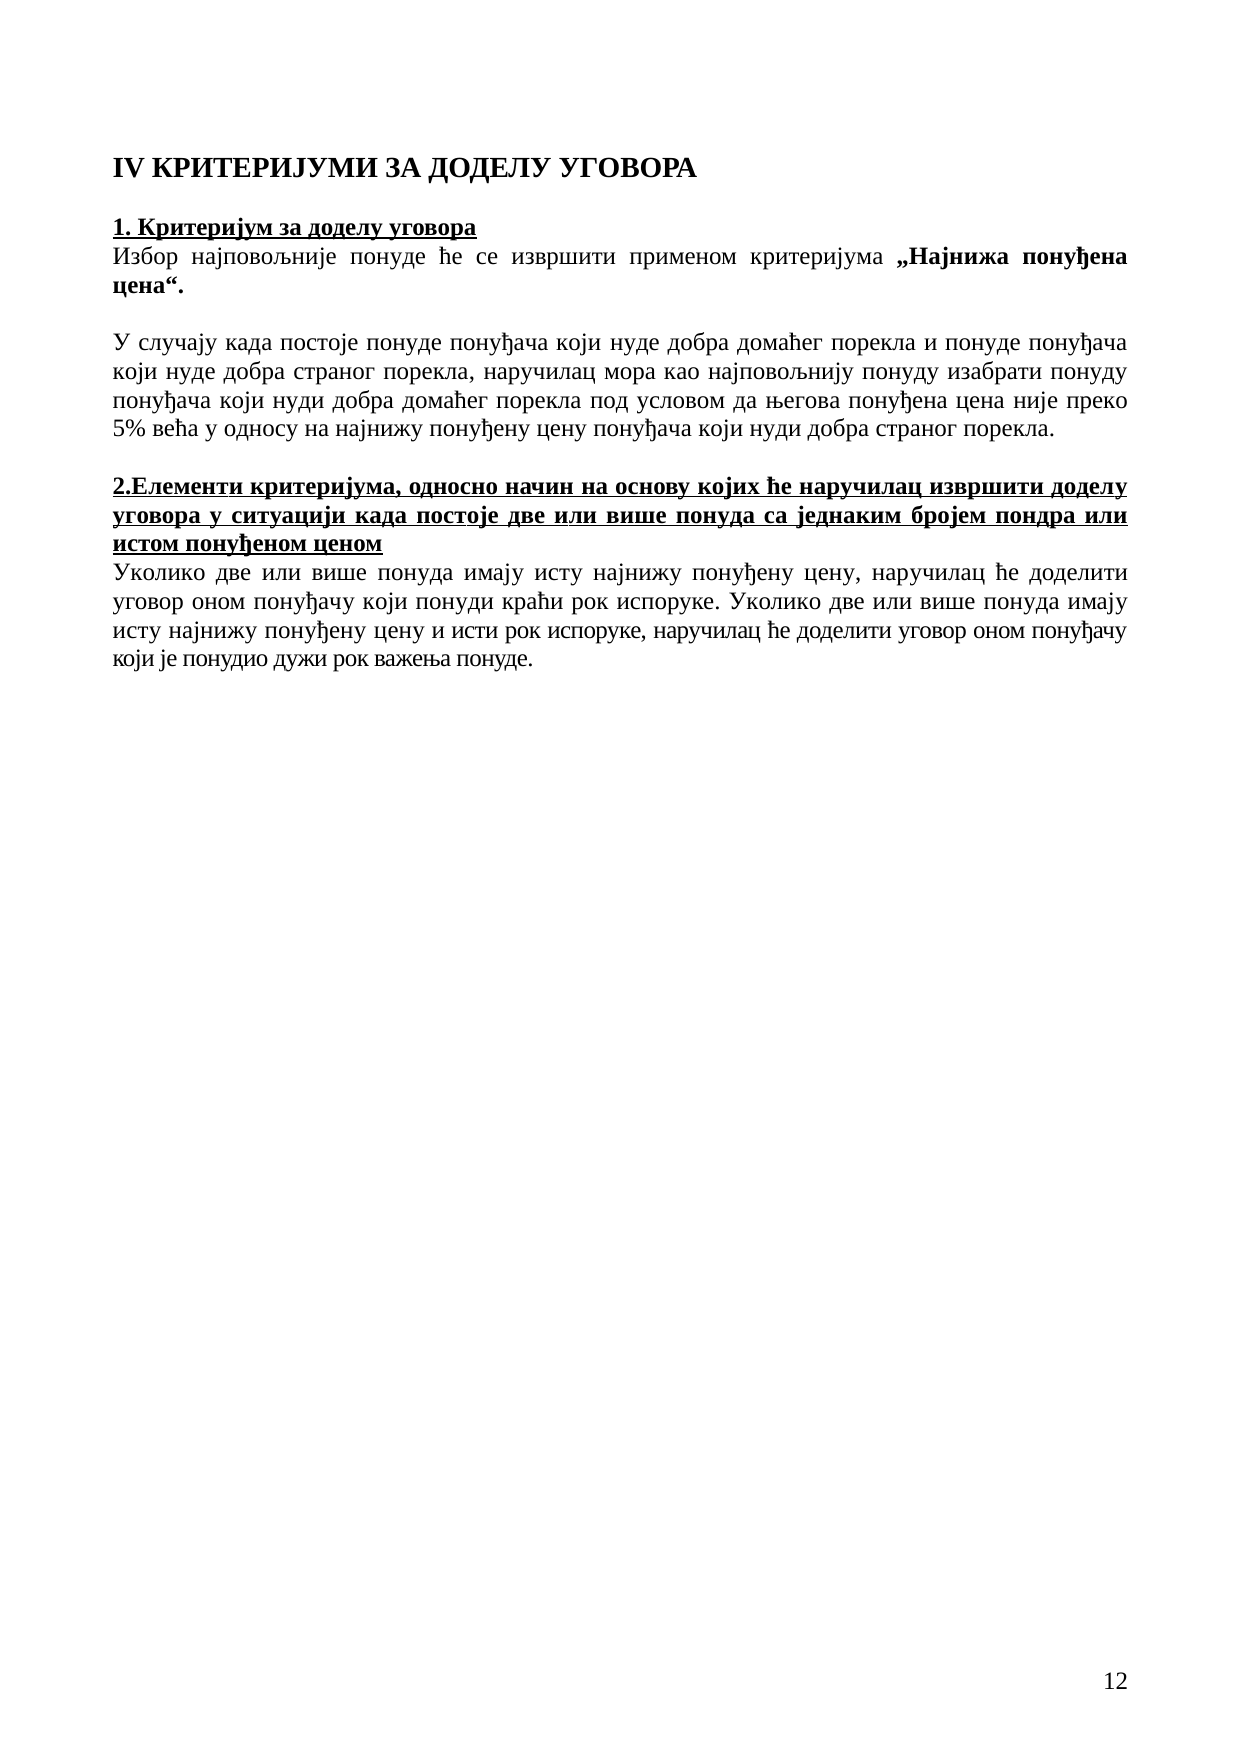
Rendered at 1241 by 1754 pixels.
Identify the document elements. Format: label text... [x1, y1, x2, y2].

text 2.Елементи критеријума, односно начин на основу којих ће наручилац извршити доделу уговора у ситуацији када постоје две или више понуда са једнаким бројем пондра или истом понуђеном ценом [112, 526, 1128, 557]
text 1. Критеријум за доделу уговора [112, 212, 1128, 241]
text IV КРИТЕРИЈУМИ ЗА ДОДЕЛУ УГОВОРА [112, 150, 983, 183]
text Уколико две или више понуда имају исту најнижу понуђену цену, наручилац ће доделити уговор оном понуђачу који понуди краћи рок испоруке. Уколико две или више понуда имају исту најнижу понуђену цену и исти рок испоруке, наручилац ће доделити уговор оном понуђачу који је понудио дужи рок важења понуде. [112, 557, 1128, 672]
text Избор најповољније понуде ће се извршити применом критеријума „Најнижа понуђена цена“. [112, 241, 1128, 298]
text 2.Елементи критеријума, односно начин на основу којих ће наручилац извршити доделу уговора у ситуацији када постоје две или више понуда са једнаким бројем пондра или истом понуђеном ценом [112, 471, 1128, 525]
text У случају када постоје понуде понуђача који нуде добра домаћег порекла и понуде понуђача који нуде добра страног порекла, наручилац мора као најповољнију понуду изабрати понуду понуђача који нуди добра домаћег порекла под условом да његова понуђена цена није преко 5% већа у односу на најнижу понуђену цену понуђача који нуди добра страног порекла. [112, 327, 1128, 442]
